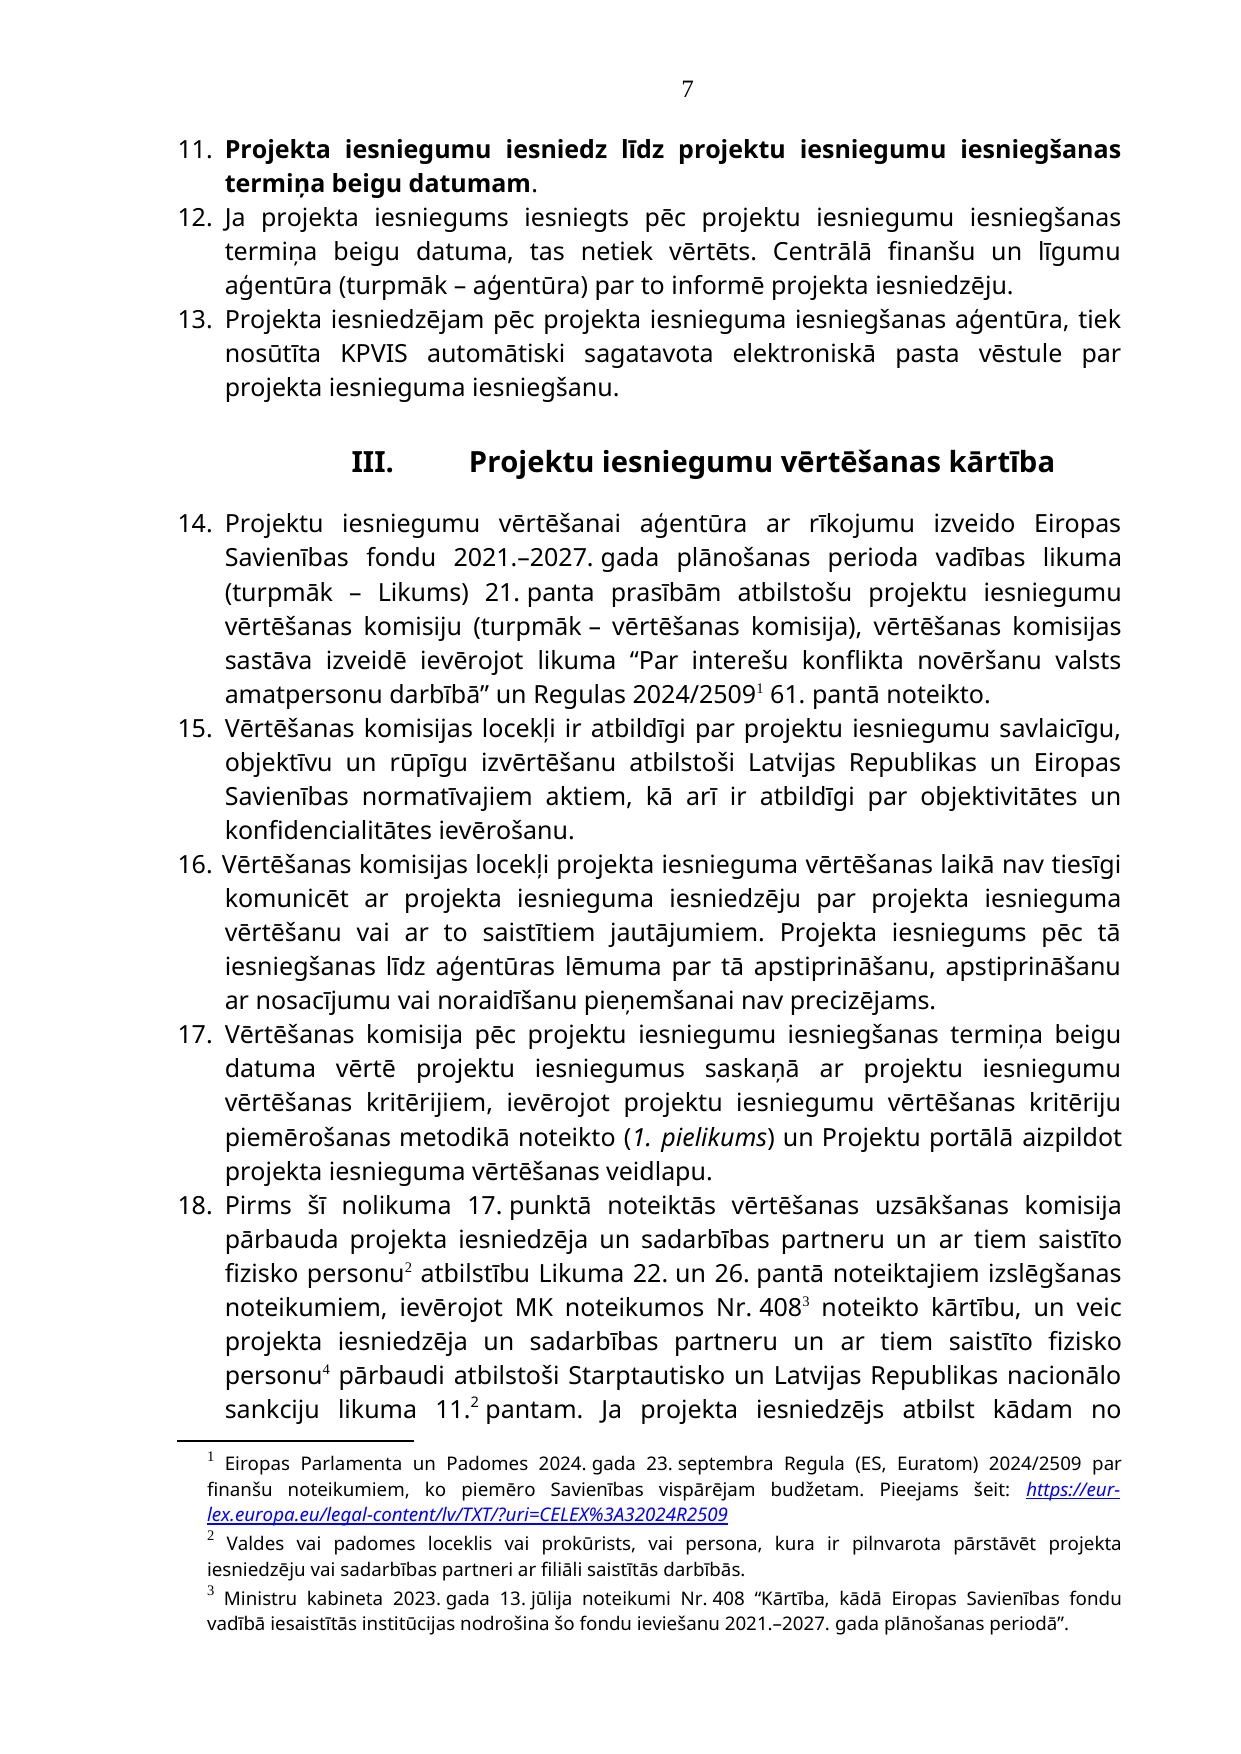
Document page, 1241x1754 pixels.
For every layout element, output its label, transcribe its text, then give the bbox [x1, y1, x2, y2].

list Vērtēšanas komisijas locekļi ir atbildīgi par projektu iesniegumu savlaicīgu, objektīvu un rūpīgu izvērtēšanu atbilstoši Latvijas Republikas un Eiropas Savienības normatīvajiem aktiem, kā arī ir atbildīgi par objektivitātes un konfidencialitātes ievērošanu. [177, 710, 1122, 847]
list Ja projekta iesniegums iesniegts pēc projektu iesniegumu iesniegšanas termiņa beigu datuma, tas netiek vērtēts. Centrālā finanšu un līgumu aģentūra (turpmāk – aģentūra) par to informē projekta iesniedzēju. [177, 199, 1122, 302]
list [177, 1187, 1122, 1426]
subtitle Projektu iesniegumu vērtēšanas kārtība [252, 441, 1122, 481]
list Projekta iesniegumu iesniedz līdz projektu iesniegumu iesniegšanas termiņa beigu datumam. [177, 131, 1122, 199]
list Projektu iesniegumu vērtēšanai aģentūra ar rīkojumu izveido Eiropas Savienības fondu 2021.–2027. gada plānošanas perioda vadības likuma (turpmāk – Likums) 21. panta prasībām atbilstošu projektu iesniegumu vērtēšanas komisiju (turpmāk – vērtēšanas komisija), vērtēšanas komisijas sastāva izveidē ievērojot likuma “Par interešu konflikta novēršanu valsts amatpersonu darbībā” un Regulas 2024/2509 61. pantā noteikto. [177, 506, 1122, 710]
list Vērtēšanas komisijas locekļi projekta iesnieguma vērtēšanas laikā nav tiesīgi komunicēt ar projekta iesnieguma iesniedzēju par projekta iesnieguma vērtēšanu vai ar to saistītiem jautājumiem. Projekta iesniegums pēc tā iesniegšanas līdz aģentūras lēmuma par tā apstiprināšanu, apstiprināšanu ar nosacījumu vai noraidīšanu pieņemšanai nav precizējams. [177, 847, 1122, 1017]
list Projekta iesniedzējam pēc projekta iesnieguma iesniegšanas aģentūra, tiek nosūtīta KPVIS automātiski sagatavota elektroniskā pasta vēstule par projekta iesnieguma iesniegšanu. [177, 302, 1122, 404]
list Vērtēšanas komisija pēc projektu iesniegumu iesniegšanas termiņa beigu datuma vērtē projektu iesniegumus saskaņā ar projektu iesniegumu vērtēšanas kritērijiem, ievērojot projektu iesniegumu vērtēšanas kritēriju piemērošanas metodikā noteikto (1. pielikums) un Projektu portālā aizpildot projekta iesnieguma vērtēšanas veidlapu. [177, 1017, 1122, 1187]
